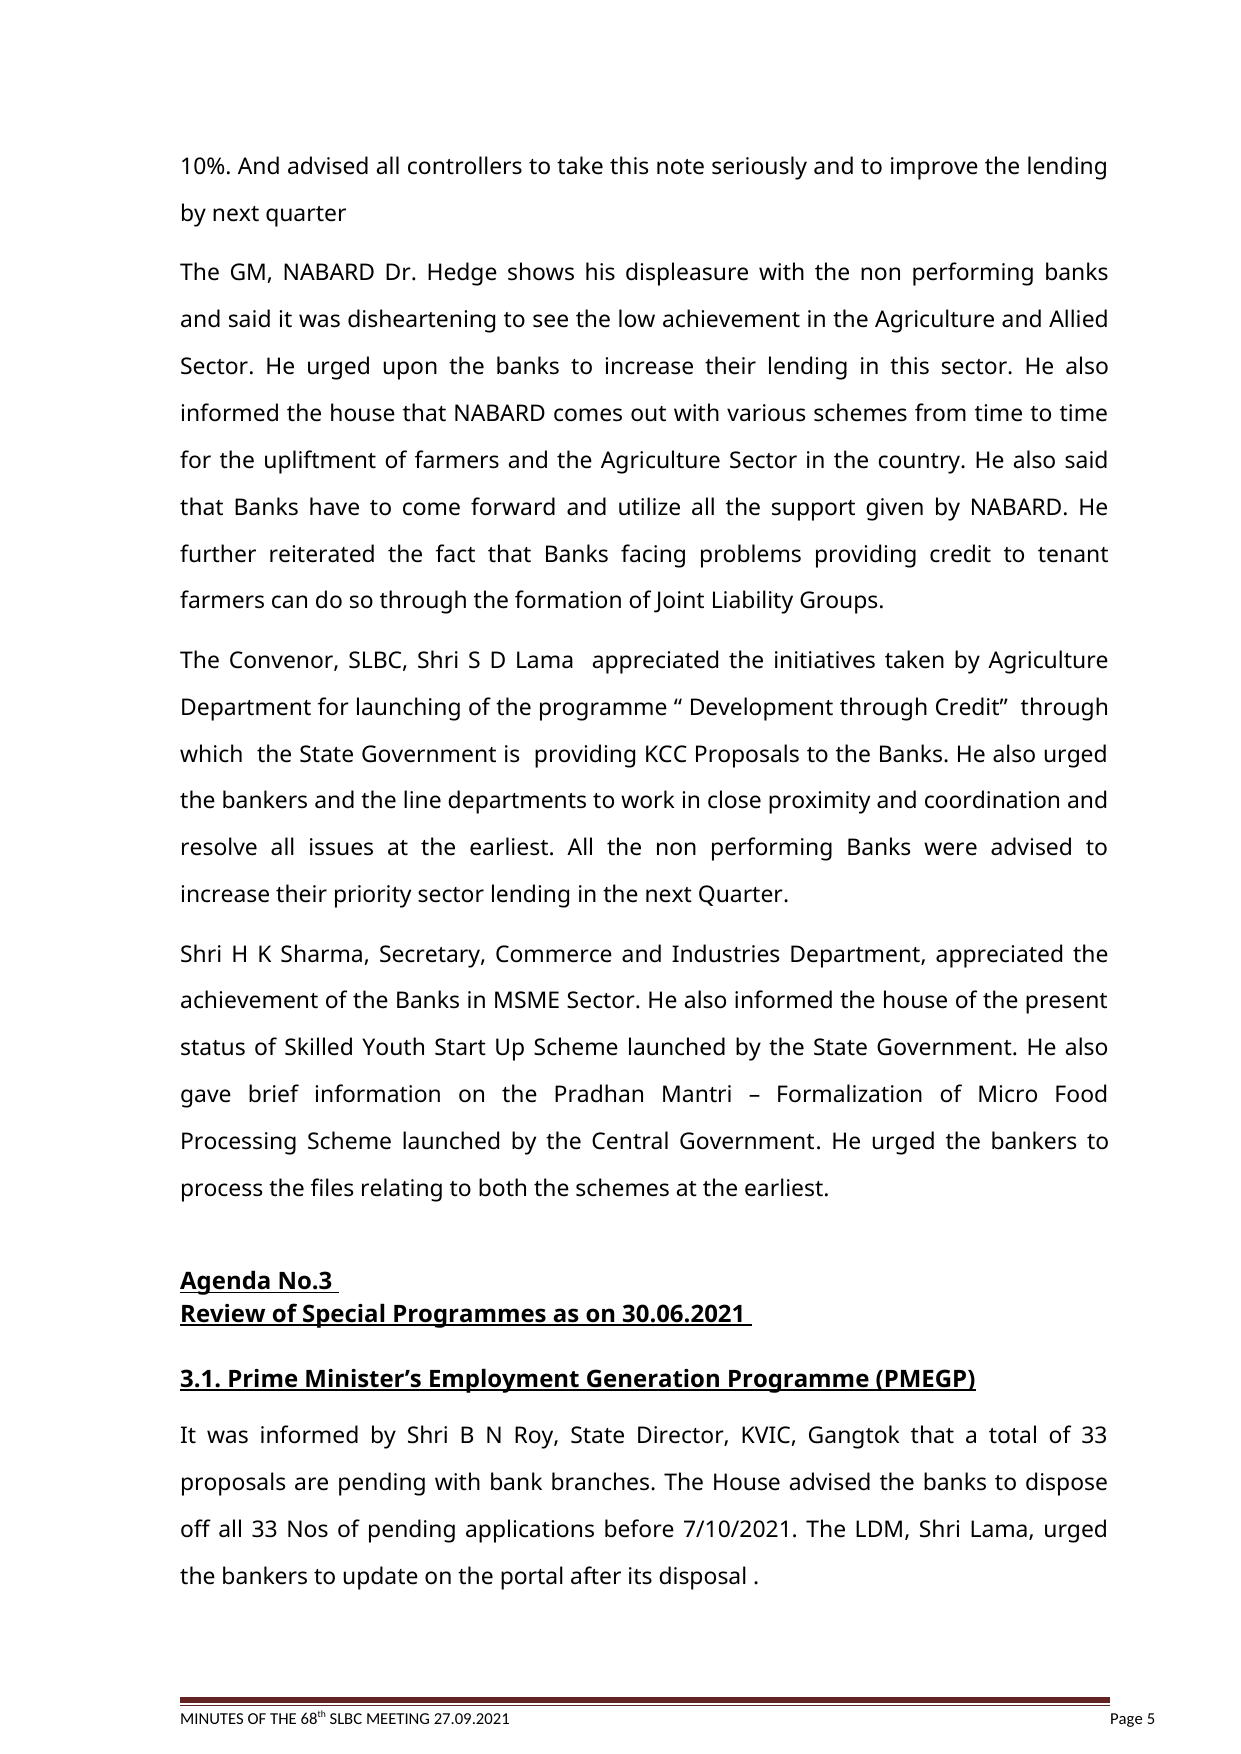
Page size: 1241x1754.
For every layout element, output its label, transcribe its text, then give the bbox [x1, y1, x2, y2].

text It was informed by Shri B N Roy, State Director, KVIC, Gangtok that a total of 33 proposals are pending with bank branches. The House advised the banks to dispose off all 33 Nos of pending applications before 7/10/2021. The LDM, Shri Lama, urged the bankers to update on the portal after its disposal . [180, 1419, 1110, 1591]
text The GM, NABARD Dr. Hedge shows his displeasure with the non performing banks and said it was disheartening to see the low achievement in the Agriculture and Allied Sector. He urged upon the banks to increase their lending in this sector. He also informed the house that NABARD comes out with various schemes from time to time for the upliftment of farmers and the Agriculture Sector in the country. He also said that Banks have to come forward and utilize all the support given by NABARD. He further reiterated the fact that Banks facing problems providing credit to tenant farmers can do so through the formation of Joint Liability Groups. [180, 256, 1110, 616]
text Agenda No.3 [180, 1264, 1110, 1296]
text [180, 150, 1110, 228]
text The Convenor, SLBC, Shri S D Lama appreciated the initiatives taken by Agriculture Department for launching of the programme “ Development through Credit” through which the State Government is providing KCC Proposals to the Banks. He also urged the bankers and the line departments to work in close proximity and coordination and resolve all issues at the earliest. All the non performing Banks were advised to increase their priority sector lending in the next Quarter. [180, 644, 1110, 909]
text 3.1. Prime Minister’s Employment Generation Programme (PMEGP) [180, 1362, 1110, 1394]
text Review of Special Programmes as on 30.06.2021 [180, 1296, 1110, 1329]
text Shri H K Sharma, Secretary, Commerce and Industries Department, appreciated the achievement of the Banks in MSME Sector. He also informed the house of the present status of Skilled Youth Start Up Scheme launched by the State Government. He also gave brief information on the Pradhan Mantri – Formalization of Micro Food Processing Scheme launched by the Central Government. He urged the bankers to process the files relating to both the schemes at the earliest. [180, 937, 1110, 1203]
